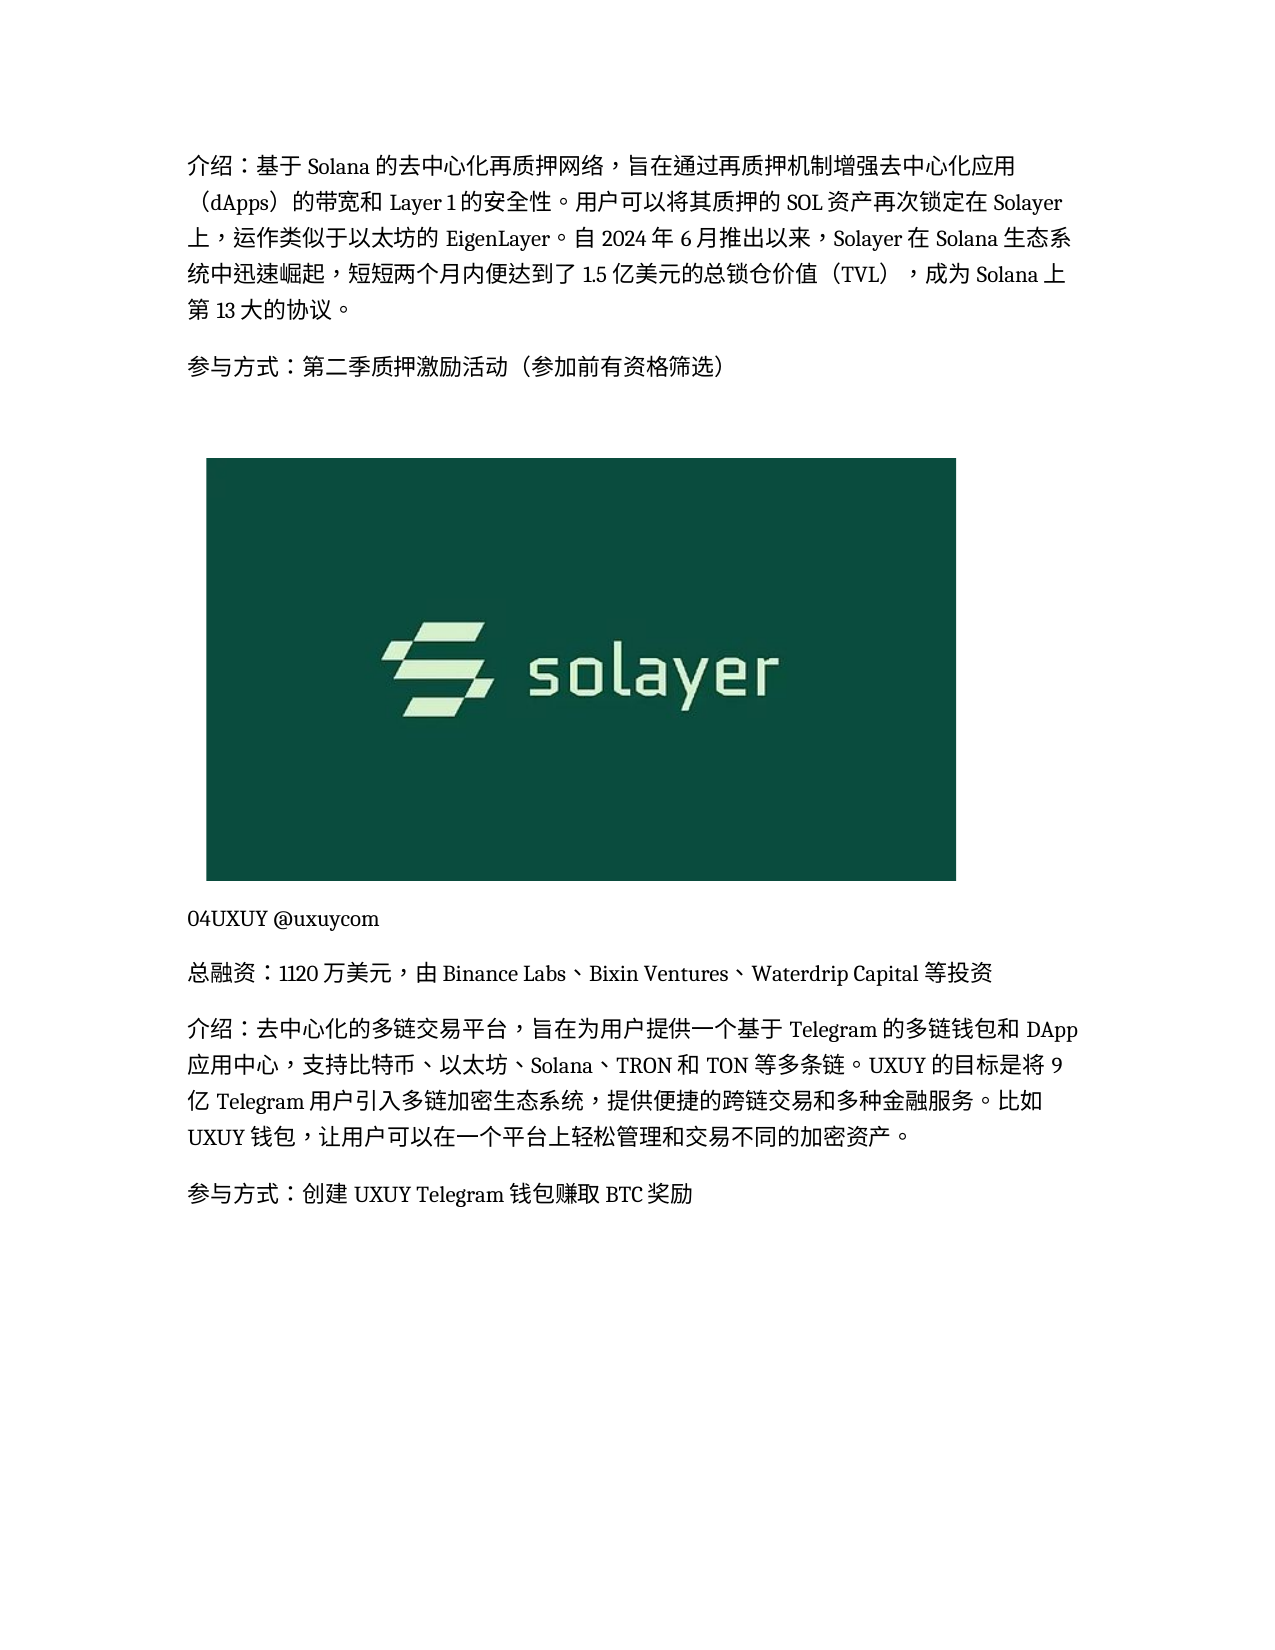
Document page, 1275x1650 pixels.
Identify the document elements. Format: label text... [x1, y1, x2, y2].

text 介绍：基于 Solana 的去中心化再质押网络，旨在通过再质押机制增强去中心化应用（dApps）的带宽和 Layer 1 的安全性。用户可以将其质押的 SOL 资产再次锁定在 Solayer 上，运作类似于以太坊的 EigenLayer。自 2024 年 6 月推出以来，Solayer 在 Solana 生态系统中迅速崛起，短短两个月内便达到了 1.5 亿美元的总锁仓价值（TVL），成为 Solana 上第 13 大的协议。 [187, 150, 1087, 325]
text 总融资：1120万美元，由Binance Labs、Bixin Ventures、Waterdrip Capital 等投资 [187, 957, 1087, 988]
text 04UXUY @uxuycom [187, 906, 1087, 932]
text 参与方式：创建 UXUY Telegram钱包赚取BTC奖励 [187, 1178, 1087, 1209]
picture [206, 458, 957, 881]
text 参与方式：第二季质押激励活动（参加前有资格筛选） [187, 351, 1087, 382]
text 介绍：去中心化的多链交易平台，旨在为用户提供一个基于 Telegram 的多链钱包和 DApp 应用中心，支持比特币、以太坊、Solana、TRON 和 TON 等多条链。UXUY 的目标是将 9 亿 Telegram 用户引入多链加密生态系统，提供便捷的跨链交易和多种金融服务。比如 UXUY 钱包，让用户可以在一个平台上轻松管理和交易不同的加密资产。 [187, 1013, 1087, 1152]
